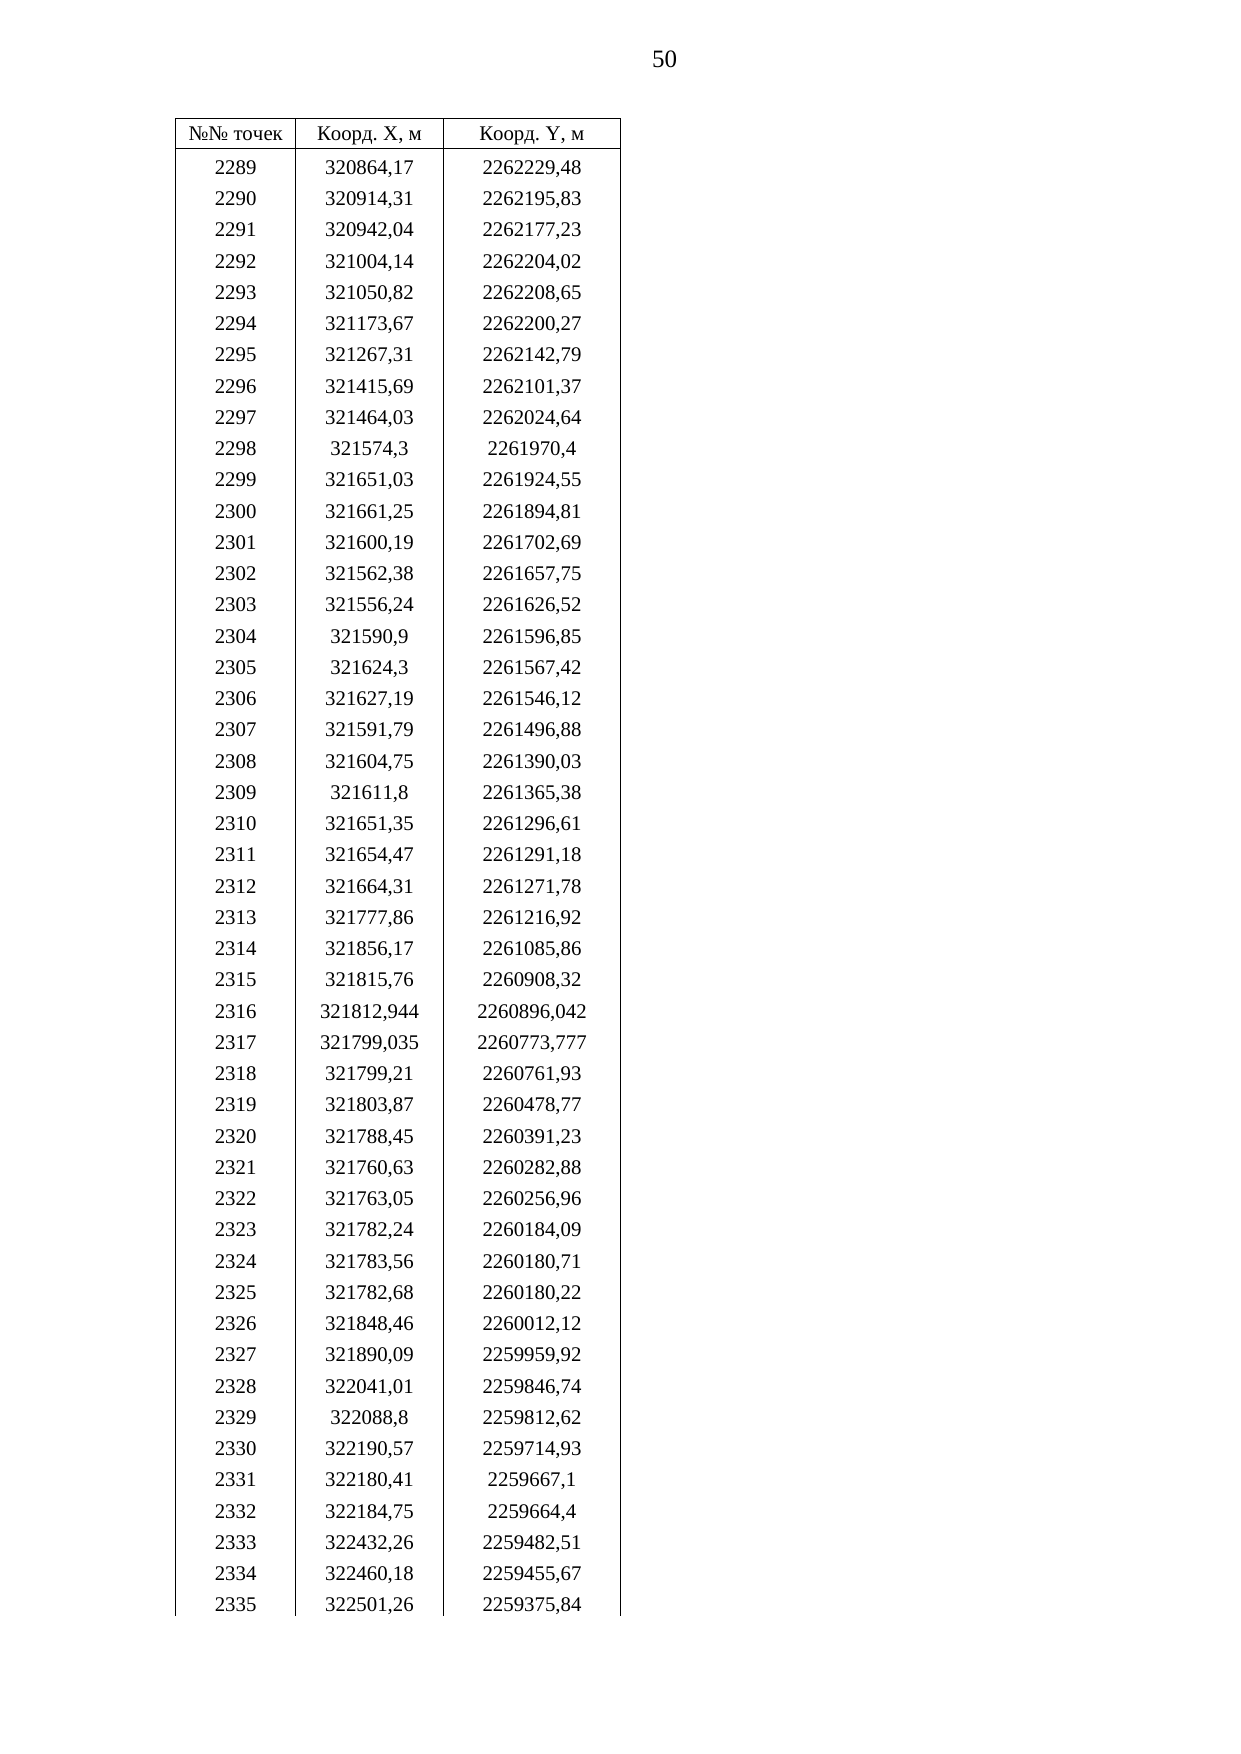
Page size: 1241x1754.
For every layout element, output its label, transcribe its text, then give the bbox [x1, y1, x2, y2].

table_header Коорд. Y, м [444, 119, 620, 148]
table_header №№ точек [176, 119, 295, 148]
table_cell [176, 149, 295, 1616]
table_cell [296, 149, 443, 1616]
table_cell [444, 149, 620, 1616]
table_header Коорд. Х, м [296, 119, 443, 148]
